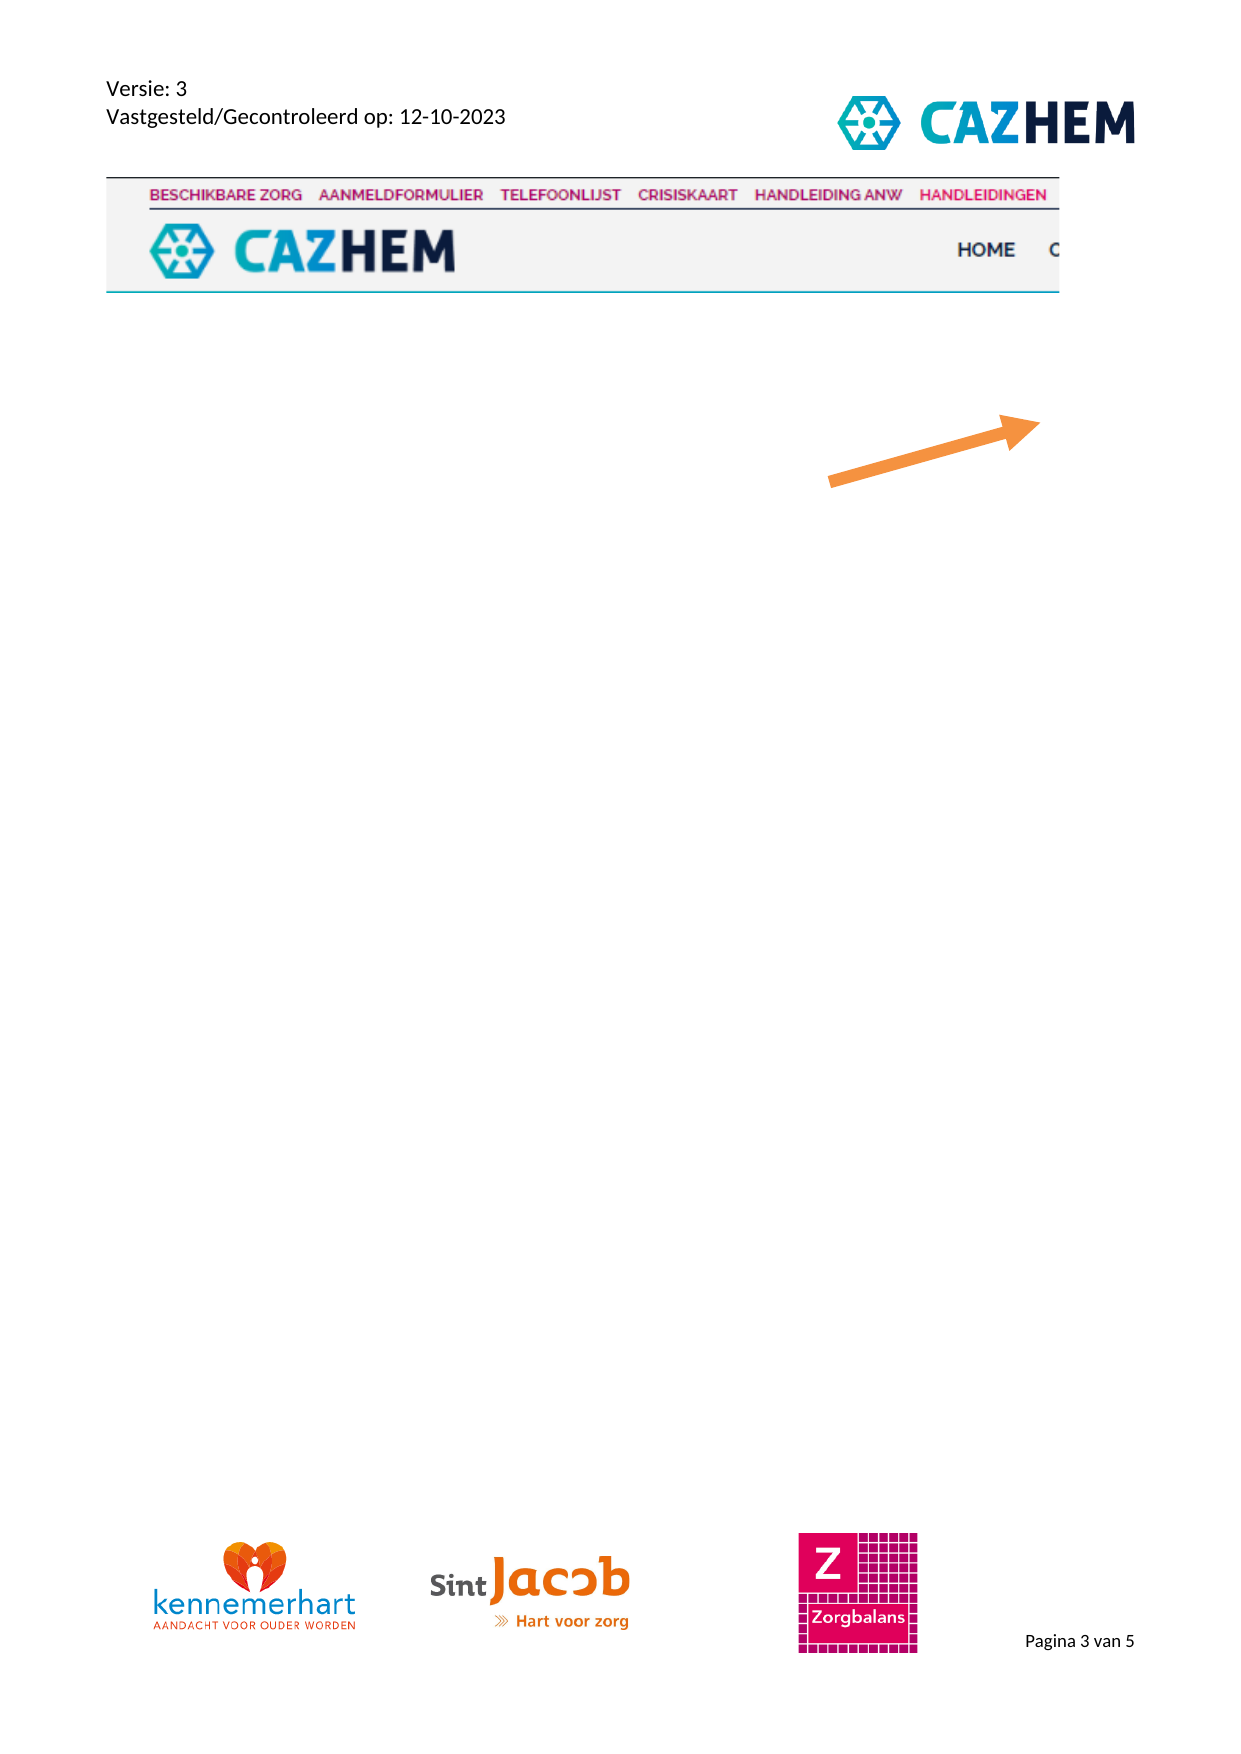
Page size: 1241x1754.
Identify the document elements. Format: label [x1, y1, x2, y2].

picture [837, 96, 892, 150]
picture [106, 177, 1060, 293]
picture [886, 96, 1135, 150]
picture [798, 1533, 918, 1653]
picture [430, 1556, 630, 1630]
picture [128, 1533, 386, 1645]
